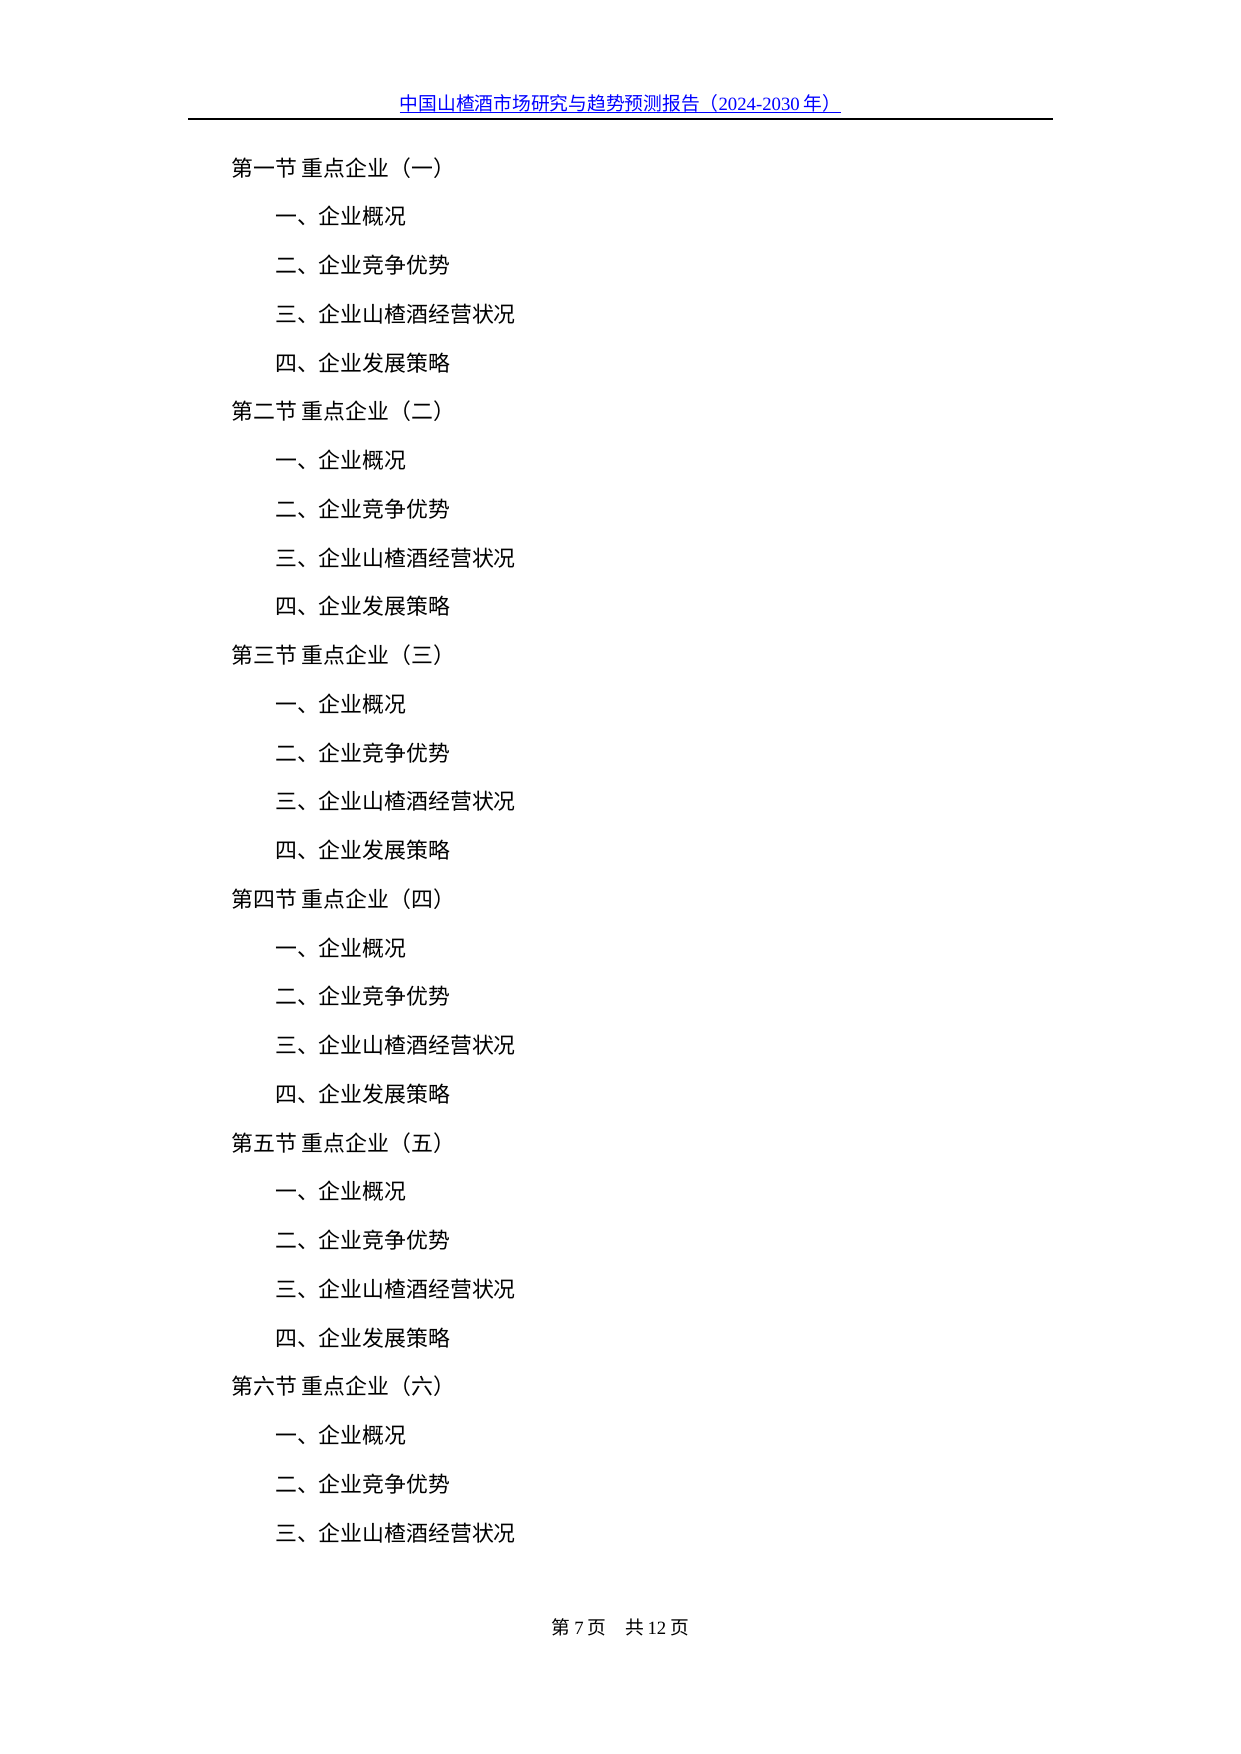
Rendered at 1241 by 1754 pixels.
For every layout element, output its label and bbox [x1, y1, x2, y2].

text [187, 150, 1053, 1548]
